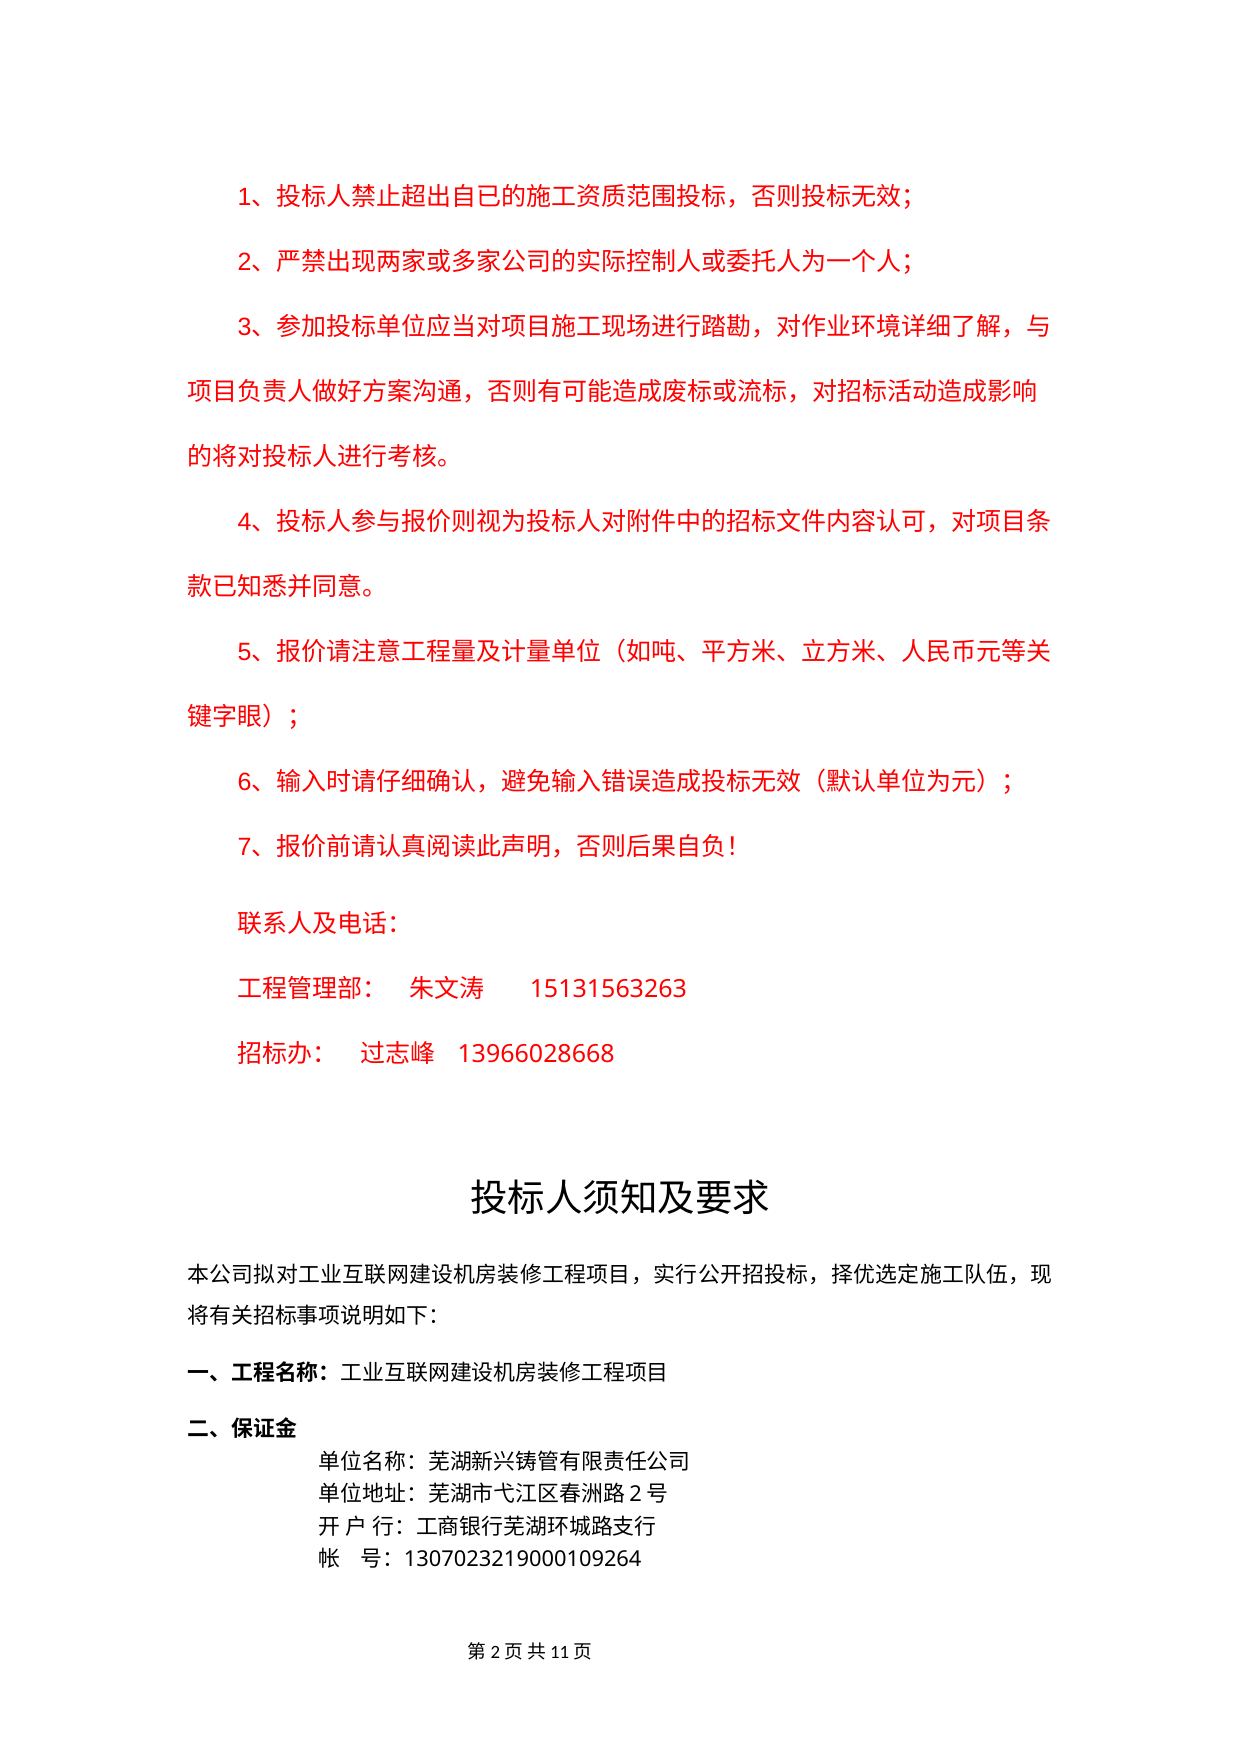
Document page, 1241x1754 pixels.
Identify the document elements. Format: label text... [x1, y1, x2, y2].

text 单位地址：芜湖市弋江区春洲路2号 [187, 1476, 1053, 1508]
text 1、投标人禁止超出自已的施工资质范围投标，否则投标无效； [187, 162, 1053, 227]
text 帐 号：1307023219000109264 [187, 1541, 1053, 1573]
text 5、报价请注意工程量及计量单位（如吨、平方米、立方米、人民币元等关键字眼）； [187, 617, 1053, 747]
text 3、参加投标单位应当对项目施工现场进行踏勘，对作业环境详细了解，与项目负责人做好方案沟通，否则有可能造成废标或流标，对招标活动造成影响的将对投标人进行考核。 [187, 292, 1053, 487]
text 二、保证金 [187, 1411, 1053, 1443]
text 投标人须知及要求 [187, 1162, 1053, 1227]
text 本公司拟对工业互联网建设机房装修工程项目，实行公开招投标，择优选定施工队伍，现将有关招标事项说明如下： [187, 1257, 1053, 1330]
text 2、严禁出现两家或多家公司的实际控制人或委托人为一个人； [187, 227, 1053, 292]
text 6、输入时请仔细确认，避免输入错误造成投标无效（默认单位为元）； [187, 747, 1053, 812]
text 开 户 行：工商银行芜湖环城路支行 [187, 1508, 1053, 1541]
text 7、报价前请认真阅读此声明，否则后果自负！ [187, 812, 1053, 877]
text 单位名称：芜湖新兴铸管有限责任公司 [187, 1443, 1053, 1476]
text 联系人及电话： [187, 889, 1053, 954]
text 4、投标人参与报价则视为投标人对附件中的招标文件内容认可，对项目条款已知悉并同意。 [187, 487, 1053, 617]
text 一、工程名称：工业互联网建设机房装修工程项目 [187, 1354, 1053, 1387]
text 工程管理部： 朱文涛 15131563263 [187, 954, 1053, 1019]
text 招标办： 过志峰 13966028668 [187, 1019, 1053, 1084]
